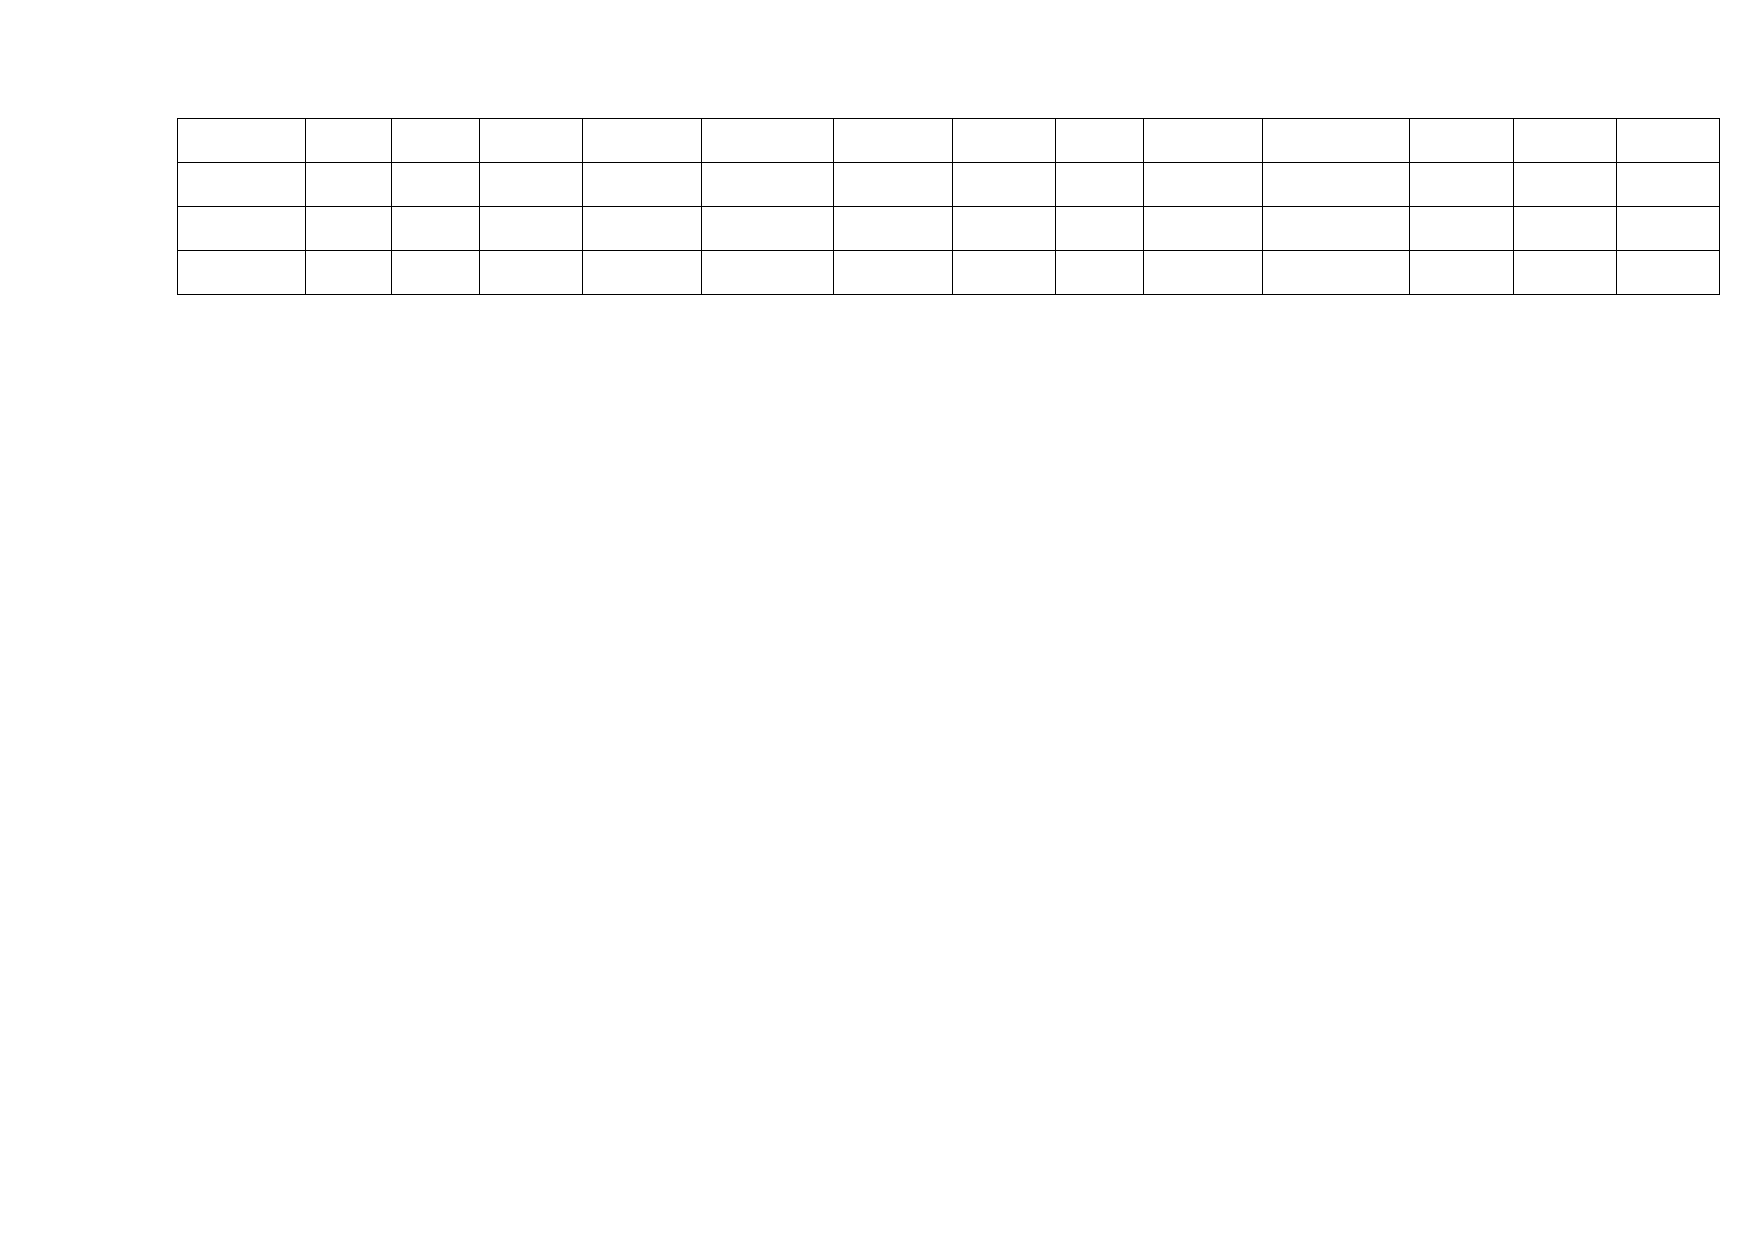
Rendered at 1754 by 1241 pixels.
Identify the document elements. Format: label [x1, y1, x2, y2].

table_header [306, 119, 391, 162]
table_cell [1514, 207, 1616, 250]
table_cell [178, 163, 305, 206]
table_cell [1144, 163, 1262, 206]
table_cell [953, 207, 1055, 250]
table_cell [1056, 163, 1143, 206]
table_cell [306, 251, 391, 293]
table_header [583, 119, 701, 162]
table_cell [702, 207, 833, 250]
table_cell [953, 163, 1055, 206]
table_cell [702, 163, 833, 206]
table_cell [834, 163, 952, 206]
table_cell [583, 163, 701, 206]
table_header [1617, 119, 1719, 162]
table_cell [1263, 251, 1409, 293]
table_cell [1617, 207, 1719, 250]
table_header [1144, 119, 1262, 162]
table_header [1514, 119, 1616, 162]
table_cell [1617, 163, 1719, 206]
table_cell [953, 251, 1055, 293]
table_header [480, 119, 582, 162]
table_cell [702, 251, 833, 293]
table_cell [480, 207, 582, 250]
table_cell [834, 251, 952, 293]
table_cell [834, 207, 952, 250]
table_header [834, 119, 952, 162]
table_cell [480, 163, 582, 206]
table_cell [1410, 251, 1513, 293]
table_cell [178, 207, 305, 250]
table_cell [480, 251, 582, 293]
table_cell [1514, 163, 1616, 206]
table_cell [583, 251, 701, 293]
table_cell [392, 251, 479, 293]
table_cell [1263, 163, 1409, 206]
table_cell [1410, 207, 1513, 250]
table_header [1410, 119, 1513, 162]
table_cell [1144, 251, 1262, 293]
table_header [702, 119, 833, 162]
table_cell [1617, 251, 1719, 293]
table_header [1263, 119, 1409, 162]
table_header [953, 119, 1055, 162]
table_cell [392, 207, 479, 250]
table_cell [1514, 251, 1616, 293]
table_cell [306, 163, 391, 206]
table_cell [583, 207, 701, 250]
table_header [178, 119, 305, 162]
table_cell [1056, 251, 1143, 293]
table_cell [1263, 207, 1409, 250]
table_cell [1410, 163, 1513, 206]
table_header [1056, 119, 1143, 162]
table_cell [178, 251, 305, 293]
table_cell [1056, 207, 1143, 250]
table_cell [306, 207, 391, 250]
table_cell [392, 163, 479, 206]
table_header [392, 119, 479, 162]
table_cell [1144, 207, 1262, 250]
